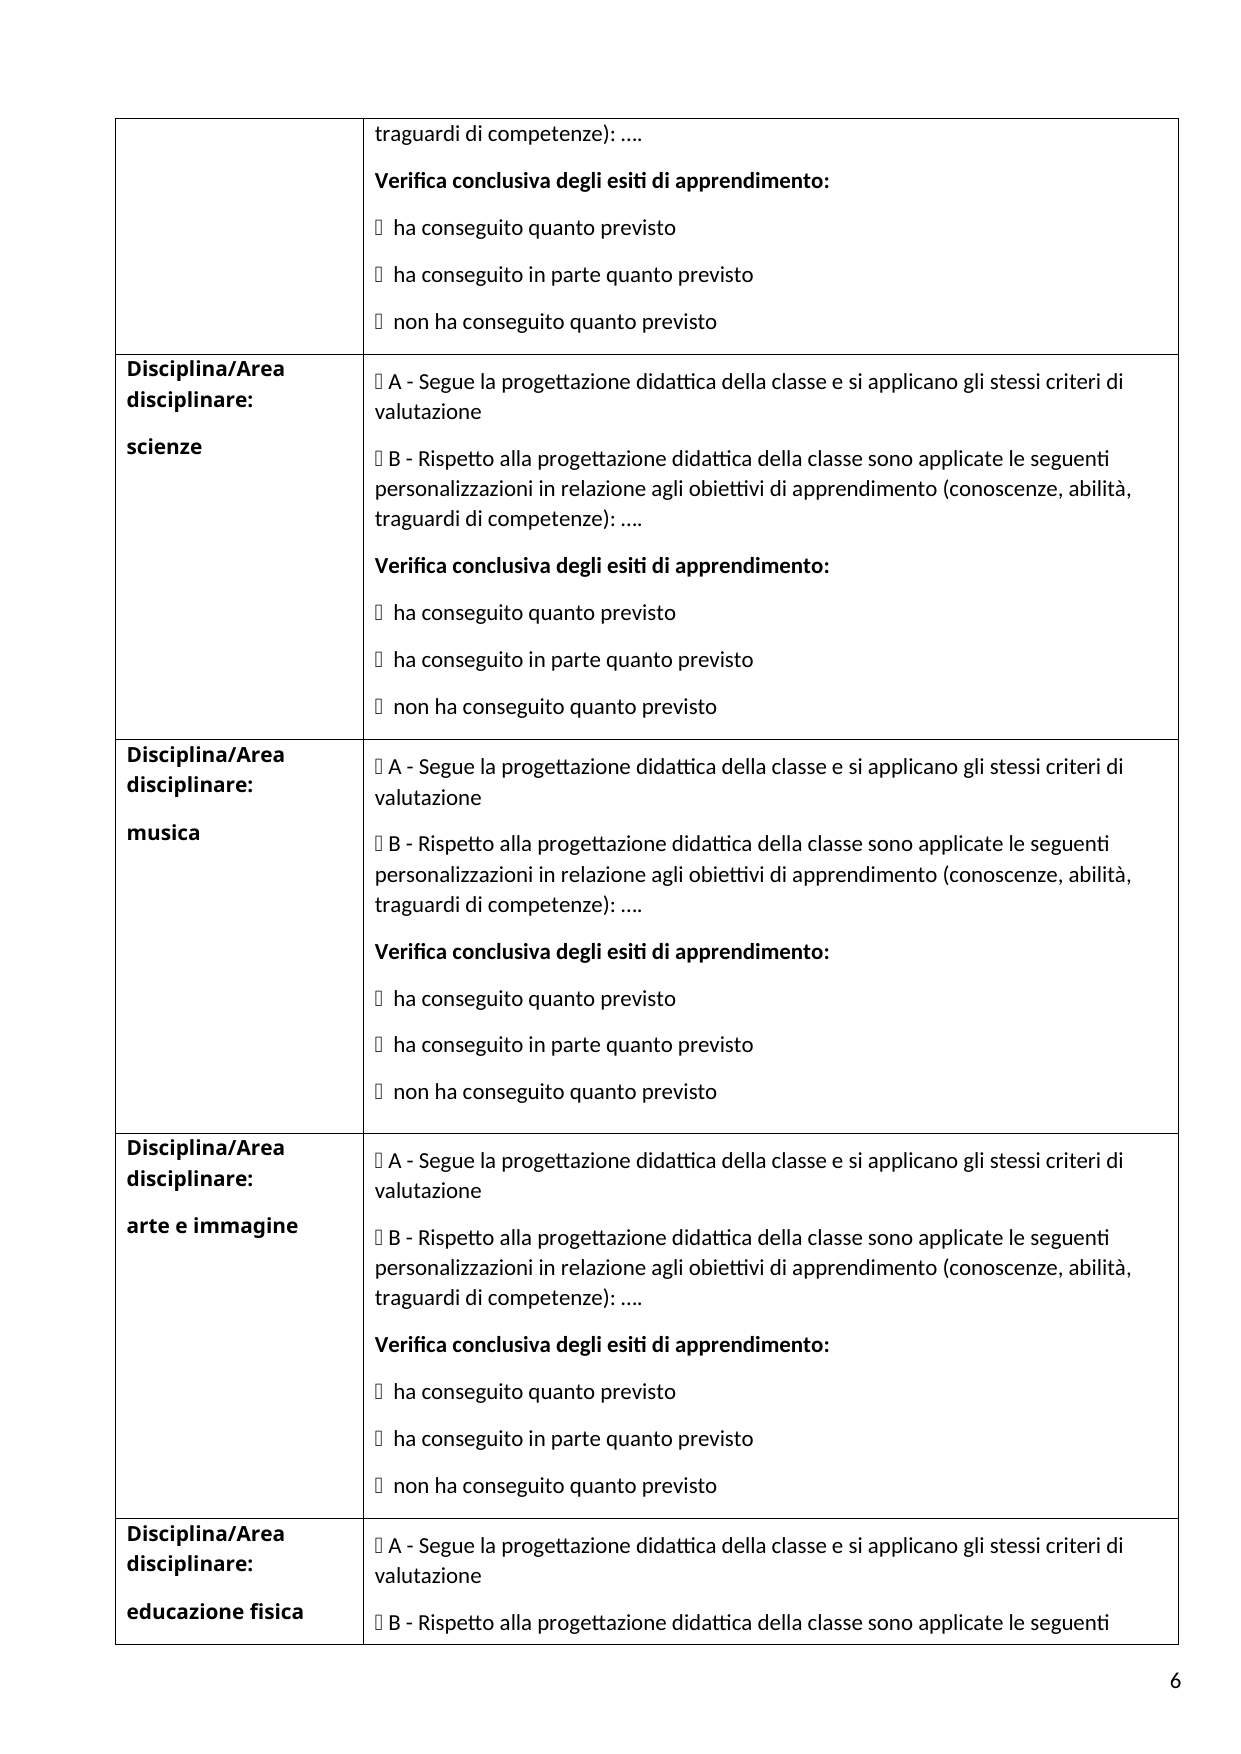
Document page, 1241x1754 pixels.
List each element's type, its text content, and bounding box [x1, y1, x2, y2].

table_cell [116, 1519, 363, 1644]
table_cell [364, 1519, 1178, 1644]
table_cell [364, 119, 1178, 353]
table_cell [116, 119, 363, 353]
table_cell Disciplina/Area disciplinare: musica [116, 740, 363, 1132]
table_cell Disciplina/Area disciplinare: arte e immagine [116, 1134, 363, 1518]
table_cell Disciplina/Area disciplinare: scienze [116, 355, 363, 739]
